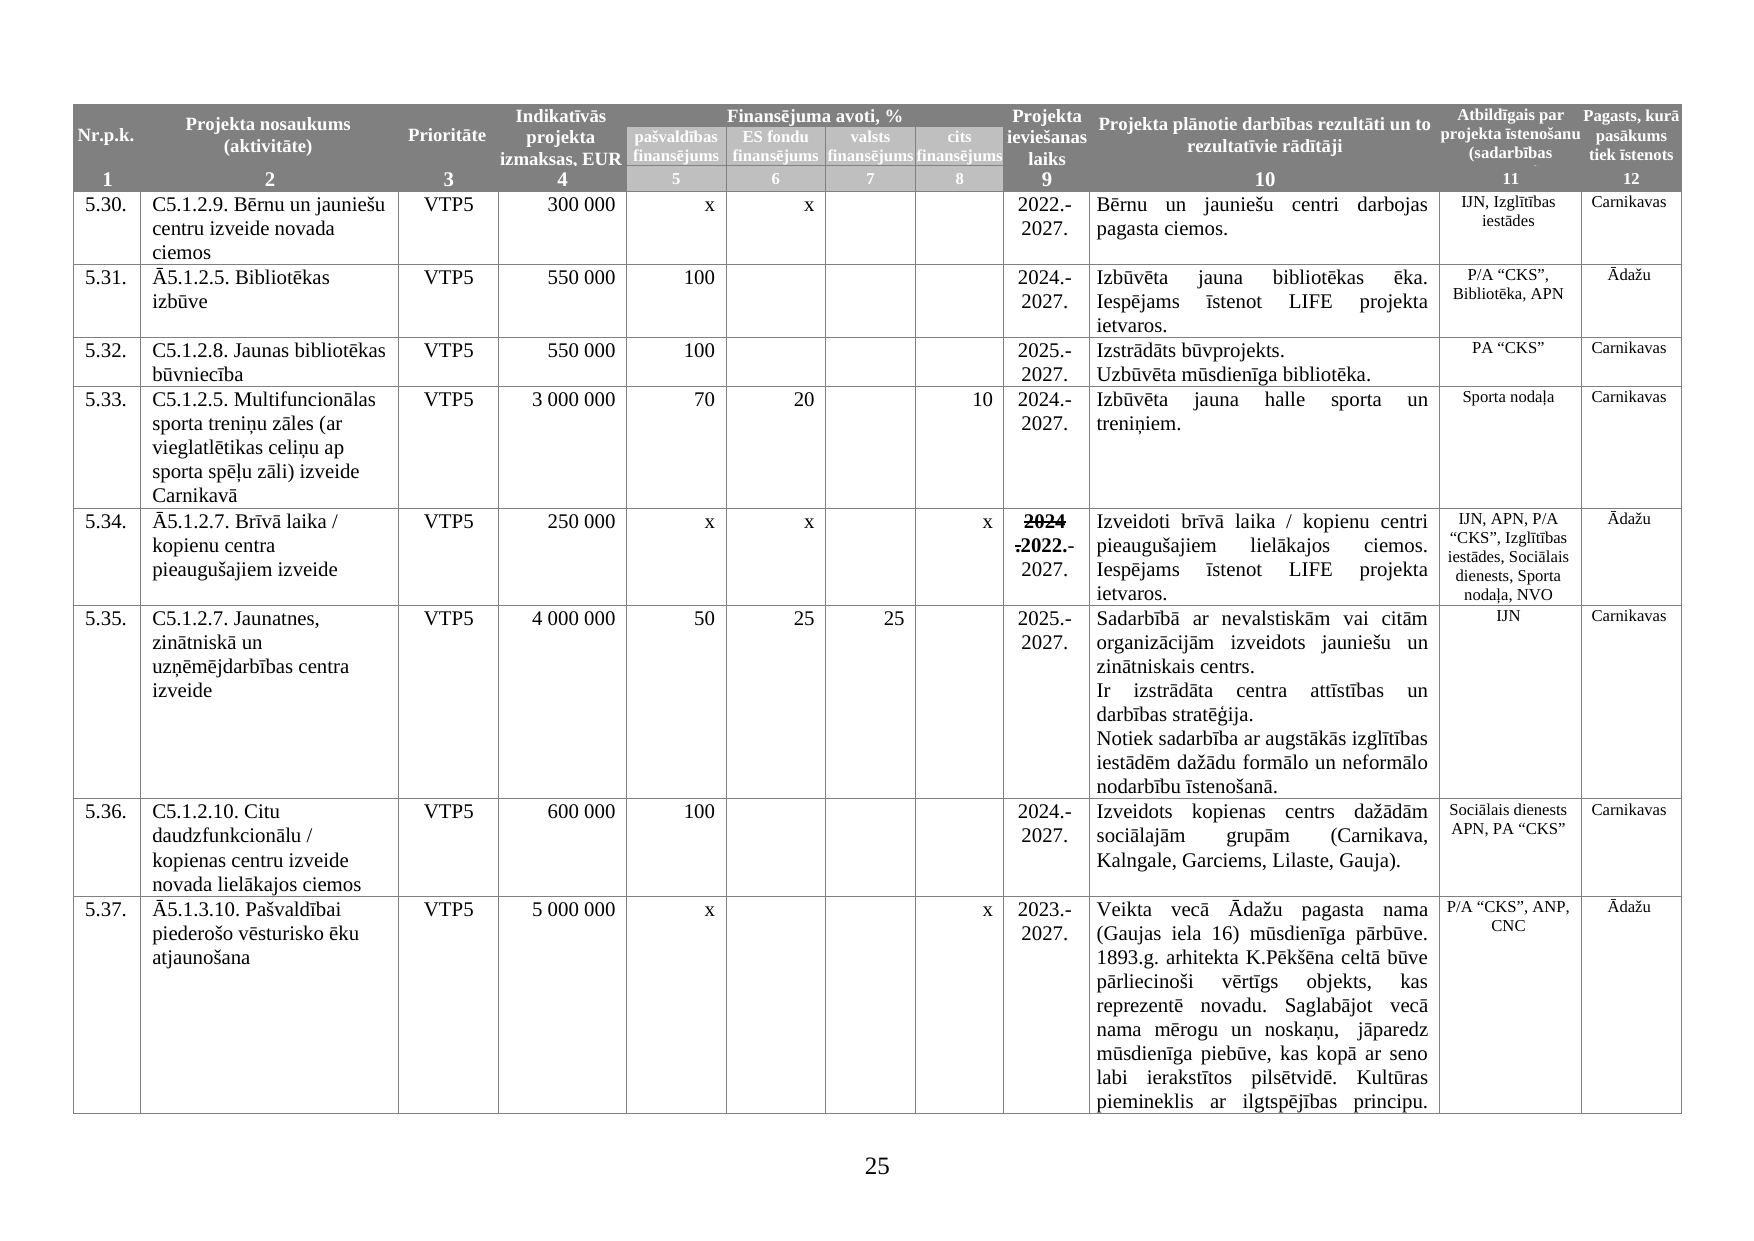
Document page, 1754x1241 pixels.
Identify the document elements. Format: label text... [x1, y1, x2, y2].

table_cell 300 000 [499, 192, 626, 264]
table_cell 7 [826, 166, 915, 191]
table_cell PA “CKS” [1440, 338, 1581, 386]
table_header Prioritāte [399, 105, 498, 165]
table_cell x [916, 897, 1003, 1113]
table_cell x [627, 192, 726, 264]
table_cell 50 [627, 606, 726, 798]
table_cell 5.32. [74, 338, 140, 386]
table_cell [826, 509, 915, 605]
table_cell 2023.-2027. [1004, 897, 1089, 1113]
table_cell 25 [826, 606, 915, 798]
table_cell VTP5 [399, 265, 498, 337]
table_cell valsts finansējums [826, 127, 915, 165]
table_cell 5.35. [74, 606, 140, 798]
table_cell [826, 192, 915, 264]
table_cell 10 [1090, 166, 1439, 191]
table_cell Carnikavas [1582, 192, 1681, 264]
table_cell Izveidoti brīvā laika / kopienu centri pieaugušajiem lielākajos ciemos. Iespējams īstenot LIFE projekta ietvaros. [1090, 509, 1439, 605]
table_cell pašvaldības finansējums [627, 127, 726, 165]
table_cell Ādažu [1582, 897, 1681, 1113]
table_cell 100 [627, 265, 726, 337]
table_cell Sociālais dienests APN, PA “CKS” [1440, 799, 1581, 896]
table_cell Ādažu [1582, 509, 1681, 605]
table_cell Izbūvēta jauna bibliotēkas ēka. Iespējams īstenot LIFE projekta ietvaros. [1090, 265, 1439, 337]
table_header Nr.p.k. [74, 105, 140, 165]
table_cell 1 [74, 166, 140, 191]
table_header Projekta nosaukums (aktivitāte) [141, 105, 398, 165]
table_cell Sadarbībā ar nevalstiskām vai citām organizācijām izveidots jauniešu un zinātniskais centrs. Ir izstrādāta centra attīstības un darbības stratēģija. Notiek sadarbība ar augstākās izglītības iestādēm dažādu formālo un neformālo nodarbību īstenošanā. [1090, 606, 1439, 798]
table_cell 2025.-2027. [1004, 338, 1089, 386]
table_cell 5.31. [74, 265, 140, 337]
table_cell 5.30. [74, 192, 140, 264]
table_cell 10 [916, 387, 1003, 507]
table_cell Ā5.1.2.5. Bibliotēkas izbūve [141, 265, 398, 337]
table_cell x [627, 897, 726, 1113]
table_cell 2024.- 2027. [1004, 387, 1089, 507]
table_cell Izbūvēta jauna halle sporta un treniņiem. [1090, 387, 1439, 507]
table_cell ES fondu finansējums [727, 127, 825, 165]
table_cell 2022.-2027. [1004, 192, 1089, 264]
table_cell 100 [627, 799, 726, 896]
table_header Pagasts, kurā pasākums tiek īstenots [1582, 105, 1681, 165]
table_cell P/A “CKS”, ANP, CNC [1440, 897, 1581, 1113]
table_header Projekta plānotie darbības rezultāti un to rezultatīvie rādītāji [1090, 105, 1439, 165]
table_cell [826, 338, 915, 386]
table_cell 600 000 [499, 799, 626, 896]
table_cell Izveidots kopienas centrs dažādām sociālajām grupām (Carnikava, Kalngale, Garciems, Lilaste, Gauja). [1090, 799, 1439, 896]
table_cell 5.37. [74, 897, 140, 1113]
table_cell 2 [141, 166, 398, 191]
table_header Atbildīgais par projekta īstenošanu (sadarbības partneri) [1440, 105, 1581, 165]
table_header Finansējuma avoti, % [627, 105, 1003, 126]
table_cell 8 [916, 166, 1003, 191]
table_cell 3 000 000 [499, 387, 626, 507]
table_cell Carnikavas [1582, 338, 1681, 386]
table_cell Sporta nodaļa [1440, 387, 1581, 507]
table_cell VTP5 [399, 338, 498, 386]
table_cell C5.1.2.8. Jaunas bibliotēkas būvniecība [141, 338, 398, 386]
table_cell 6 [727, 166, 825, 191]
table_cell C5.1.2.10. Citu daudzfunkcionālu / kopienas centru izveide novada lielākajos ciemos [141, 799, 398, 896]
table_cell 4 000 000 [499, 606, 626, 798]
table_cell [727, 897, 825, 1113]
table_cell 3 [399, 166, 498, 191]
table_cell [916, 338, 1003, 386]
table_cell 2024.-2027. [1004, 799, 1089, 896]
table_cell 11 [1440, 166, 1581, 191]
table_cell 70 [627, 387, 726, 507]
table_header Projekta ieviešanas laiks [1004, 105, 1089, 165]
table_cell 5.36. [74, 799, 140, 896]
table_cell IJN, Izglītības iestādes [1440, 192, 1581, 264]
table_cell [727, 338, 825, 386]
table_cell 100 [627, 338, 726, 386]
table_cell [727, 799, 825, 896]
table_cell Carnikavas [1582, 799, 1681, 896]
table_cell Ā5.1.2.7. Brīvā laika / kopienu centra pieaugušajiem izveide [141, 509, 398, 605]
table_cell 550 000 [499, 338, 626, 386]
table_cell VTP5 [399, 606, 498, 798]
table_cell VTP5 [399, 192, 498, 264]
table_cell 2025.- 2027. [1004, 606, 1089, 798]
table_cell Carnikavas [1582, 387, 1681, 507]
table_cell [916, 799, 1003, 896]
table_cell cits finansējums [916, 127, 1003, 165]
table_cell [826, 387, 915, 507]
table_header Indikatīvās projekta izmaksas, EUR [499, 105, 626, 165]
table_cell Ā5.1.3.10. Pašvaldībai piederošo vēsturisko ēku atjaunošana [141, 897, 398, 1113]
table_cell Izstrādāts būvprojekts. Uzbūvēta mūsdienīga bibliotēka. [1090, 338, 1439, 386]
table_cell 2024.2022.-2027. [1004, 509, 1089, 605]
table_cell [916, 192, 1003, 264]
table_cell Ādažu [1582, 265, 1681, 337]
table_cell 550 000 [499, 265, 626, 337]
table_cell 20 [727, 387, 825, 507]
table_cell C5.1.2.7. Jaunatnes, zinātniskā un uzņēmējdarbības centra izveide [141, 606, 398, 798]
table_cell VTP5 [399, 799, 498, 896]
table_cell 5 000 000 [499, 897, 626, 1113]
table_cell x [916, 509, 1003, 605]
table_cell 9 [1004, 166, 1089, 191]
table_cell C5.1.2.5. Multifuncionālas sporta treniņu zāles (ar vieglatlētikas celiņu ap sporta spēļu zāli) izveide Carnikavā [141, 387, 398, 507]
table_cell 250 000 [499, 509, 626, 605]
table_cell [826, 799, 915, 896]
table_cell [826, 897, 915, 1113]
table_cell 5.34. [74, 509, 140, 605]
table_cell P/A “CKS”, Bibliotēka, APN [1440, 265, 1581, 337]
table_cell Carnikavas [1582, 606, 1681, 798]
table_cell 2024.-2027. [1004, 265, 1089, 337]
table_cell VTP5 [399, 387, 498, 507]
table_cell x [727, 509, 825, 605]
table_cell [916, 265, 1003, 337]
table_cell [826, 265, 915, 337]
table_cell C5.1.2.9. Bērnu un jauniešu centru izveide novada ciemos [141, 192, 398, 264]
table_cell [916, 606, 1003, 798]
table_cell 12 [1582, 166, 1681, 191]
table_cell x [727, 192, 825, 264]
table_cell 4 [499, 166, 626, 191]
table_cell Bērnu un jauniešu centri darbojas pagasta ciemos. [1090, 192, 1439, 264]
table_cell VTP5 [399, 509, 498, 605]
table_cell VTP5 [399, 897, 498, 1113]
table_cell 5 [627, 166, 726, 191]
table_cell 5.33. [74, 387, 140, 507]
table_cell 25 [727, 606, 825, 798]
table_cell [727, 265, 825, 337]
table_cell IJN [1440, 606, 1581, 798]
table_cell IJN, APN, P/A “CKS”, Izglītības iestādes, Sociālais dienests, Sporta nodaļa, NVO [1440, 509, 1581, 605]
table_cell x [627, 509, 726, 605]
